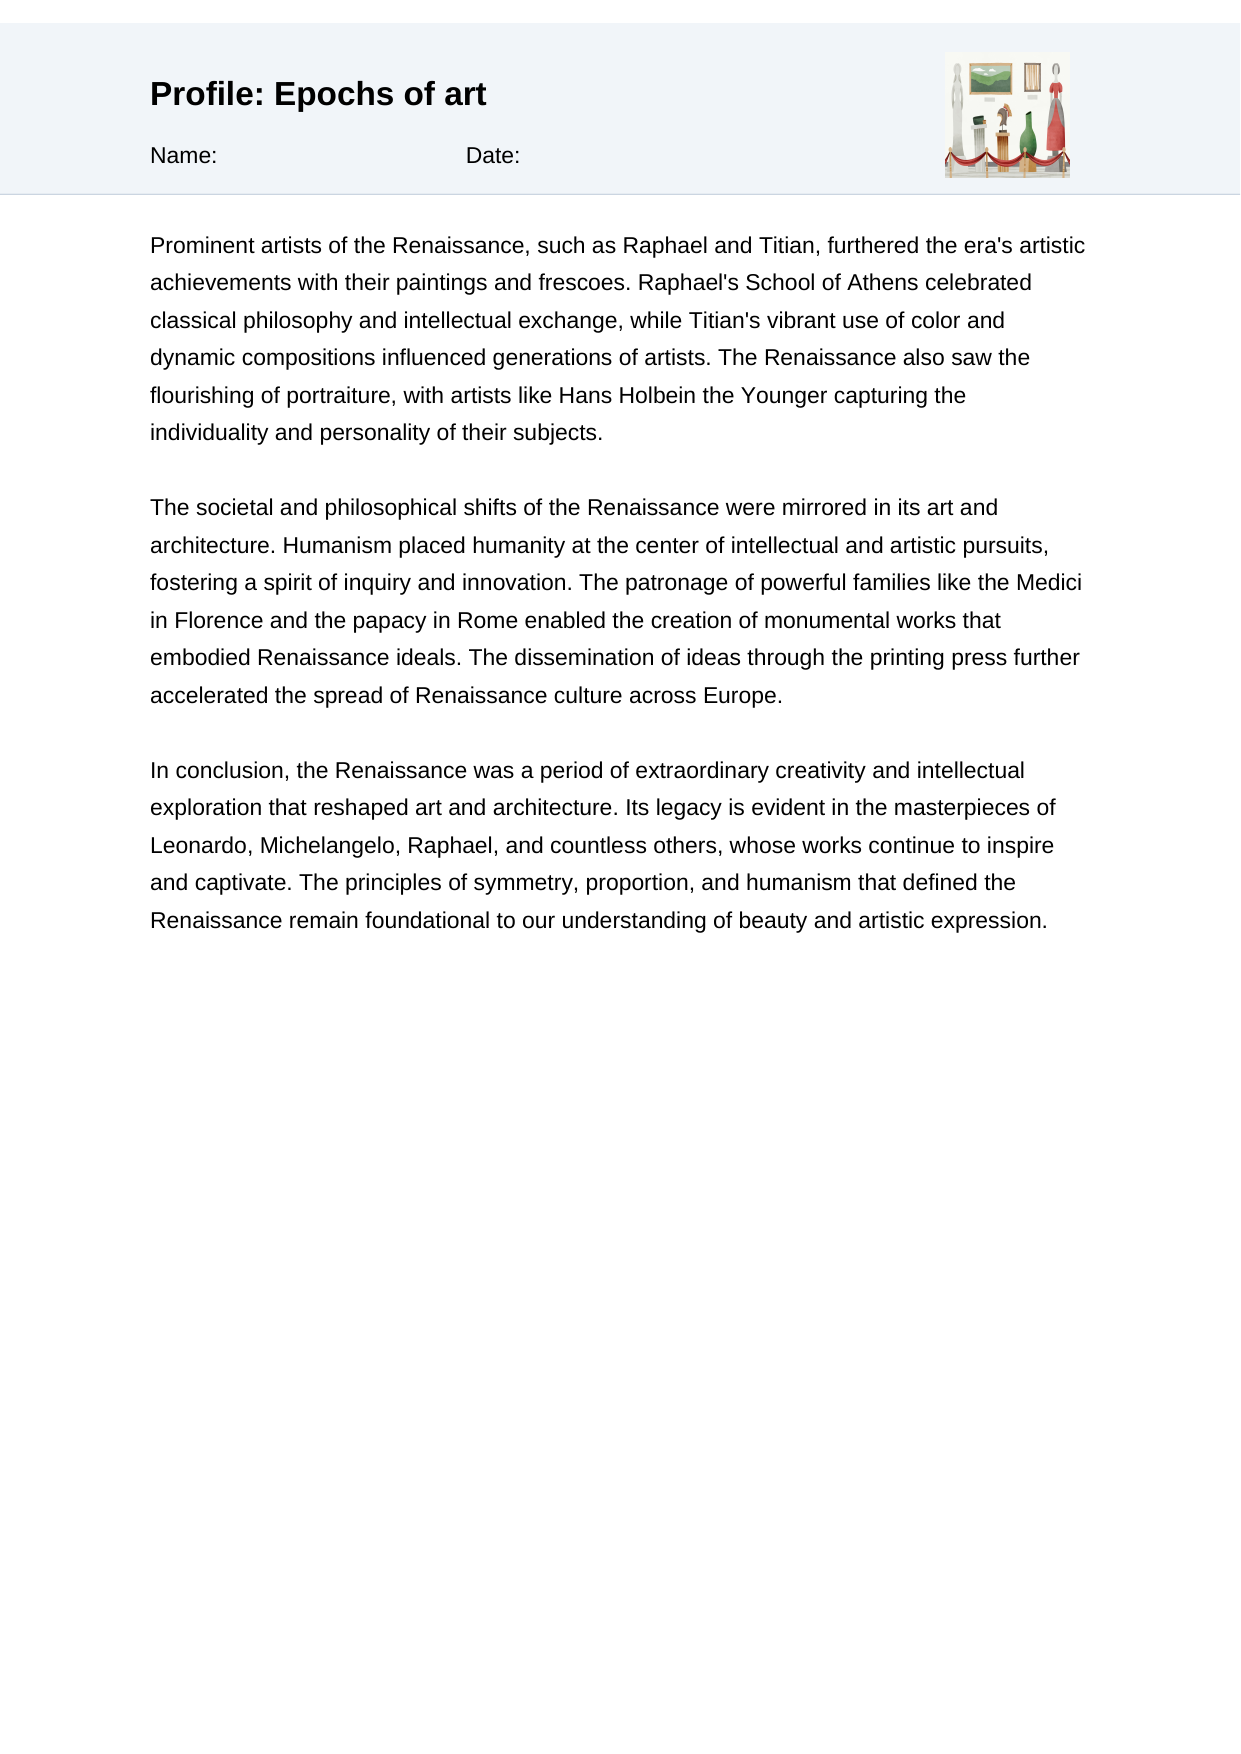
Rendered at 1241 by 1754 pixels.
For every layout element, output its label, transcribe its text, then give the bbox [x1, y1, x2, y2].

text Prominent artists of the Renaissance, such as Raphael and Titian, furthered the era's artistic achievements with their paintings and frescoes. Raphael's School of Athens celebrated classical philosophy and intellectual exchange, while Titian's vibrant use of color and dynamic compositions influenced generations of artists. The Renaissance also saw the flourishing of portraiture, with artists like Hans Holbein the Younger capturing the individuality and personality of their subjects. [150, 223, 1090, 448]
picture [0, 23, 1241, 195]
text In conclusion, the Renaissance was a period of extraordinary creativity and intellectual exploration that reshaped art and architecture. Its legacy is evident in the masterpieces of Leonardo, Michelangelo, Raphael, and countless others, whose works continue to inspire and captivate. The principles of symmetry, proportion, and humanism that defined the Renaissance remain foundational to our understanding of beauty and artistic expression. [150, 748, 1090, 936]
text The societal and philosophical shifts of the Renaissance were mirrored in its art and architecture. Humanism placed humanity at the center of intellectual and artistic pursuits, fostering a spirit of inquiry and innovation. The patronage of powerful families like the Medici in Florence and the papacy in Rome enabled the creation of monumental works that embodied Renaissance ideals. The dissemination of ideas through the printing press further accelerated the spread of Renaissance culture across Europe. [150, 486, 1090, 711]
